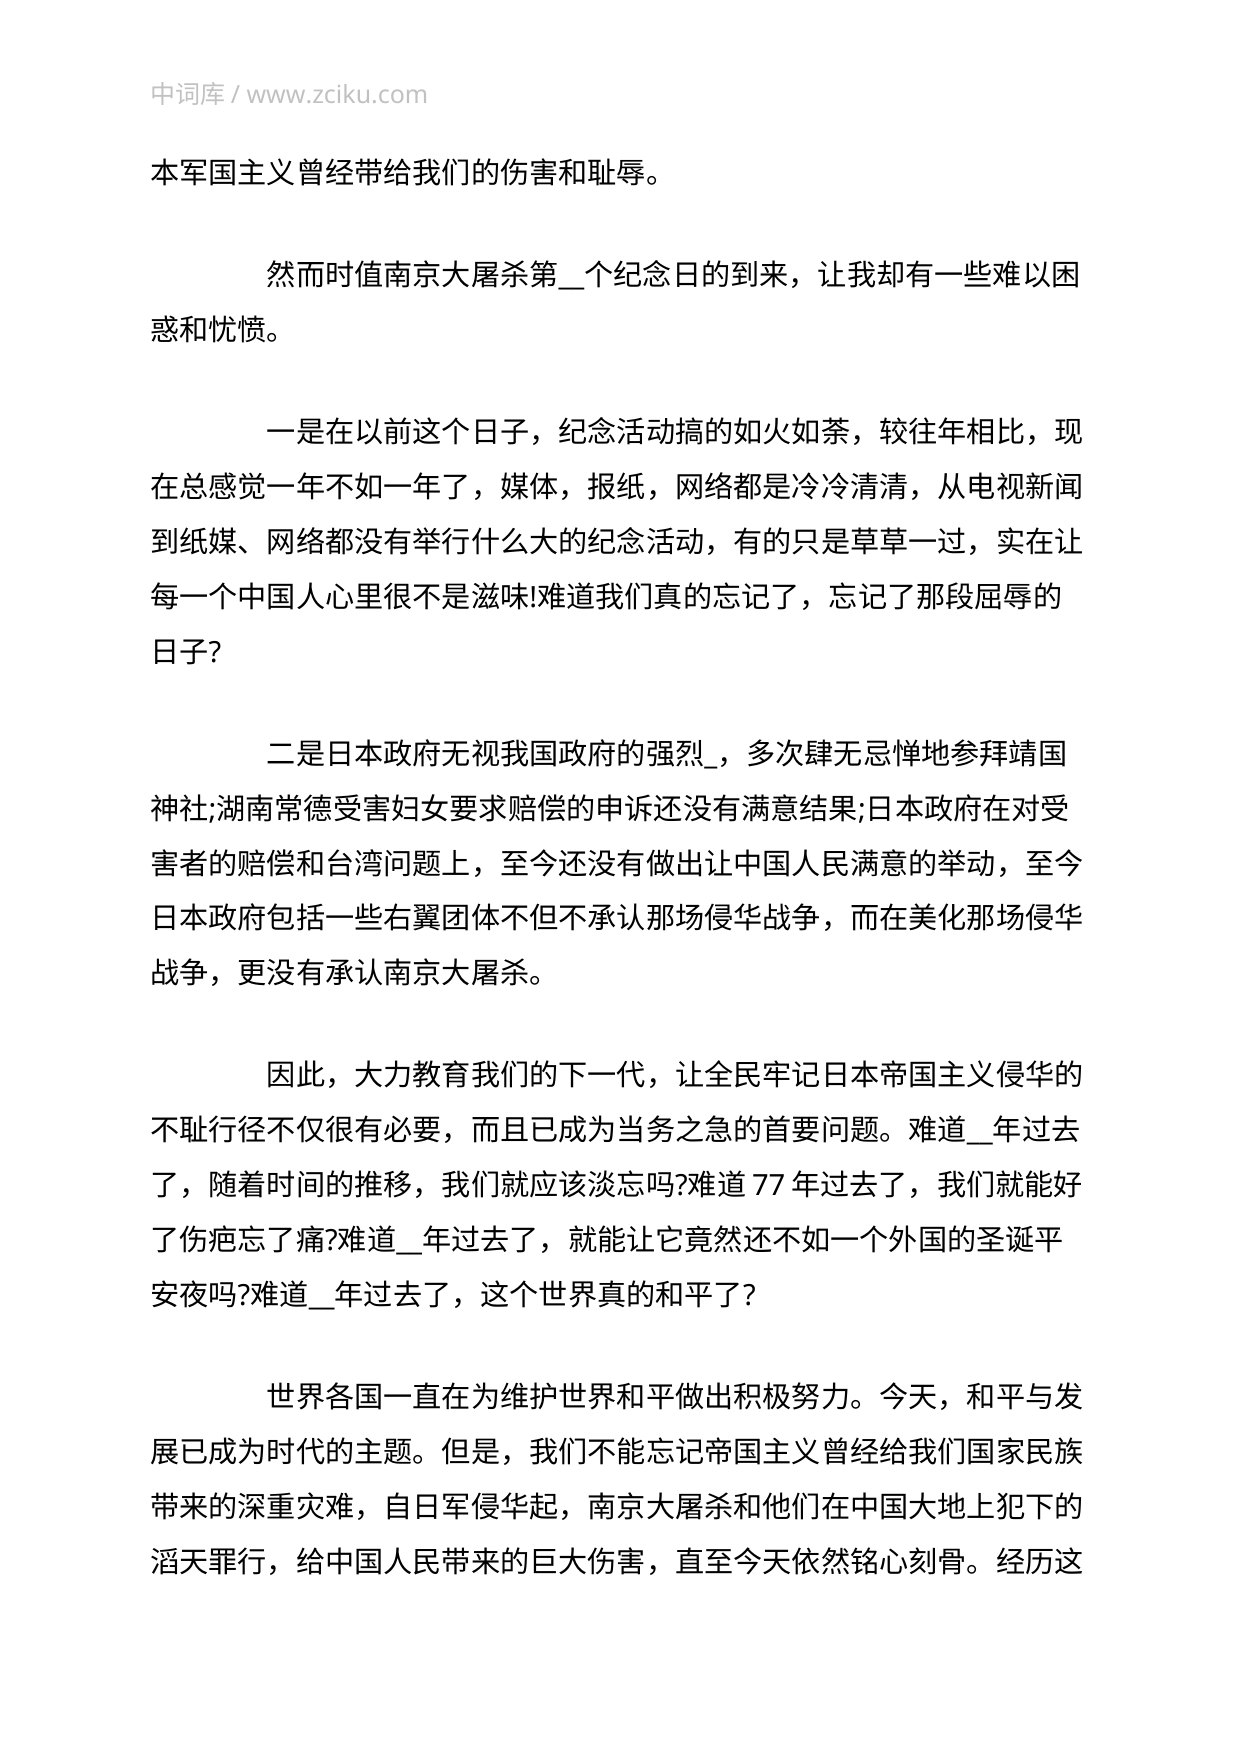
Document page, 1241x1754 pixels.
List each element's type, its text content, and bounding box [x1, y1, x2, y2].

text 因此，大力教育我们的下一代，让全民牢记日本帝国主义侵华的不耻行径不仅很有必要，而且已成为当务之急的首要问题。难道__年过去了，随着时间的推移，我们就应该淡忘吗?难道77年过去了，我们就能好了伤疤忘了痛?难道__年过去了，就能让它竟然还不如一个外国的圣诞平安夜吗?难道__年过去了，这个世界真的和平了? [150, 1052, 1090, 1314]
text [150, 1374, 1090, 1581]
text 二是日本政府无视我国政府的强烈_，多次肆无忌惮地参拜靖国神社;湖南常德受害妇女要求赔偿的申诉还没有满意结果;日本政府在对受害者的赔偿和台湾问题上，至今还没有做出让中国人民满意的举动，至今日本政府包括一些右翼团体不但不承认那场侵华战争，而在美化那场侵华战争，更没有承认南京大屠杀。 [150, 730, 1090, 992]
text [150, 150, 1090, 192]
text 然而时值南京大屠杀第__个纪念日的到来，让我却有一些难以困惑和忧愤。 [150, 252, 1090, 349]
text 一是在以前这个日子，纪念活动搞的如火如荼，较往年相比，现在总感觉一年不如一年了，媒体，报纸，网络都是冷冷清清，从电视新闻到纸媒、网络都没有举行什么大的纪念活动，有的只是草草一过，实在让每一个中国人心里很不是滋味!难道我们真的忘记了，忘记了那段屈辱的日子? [150, 408, 1090, 671]
